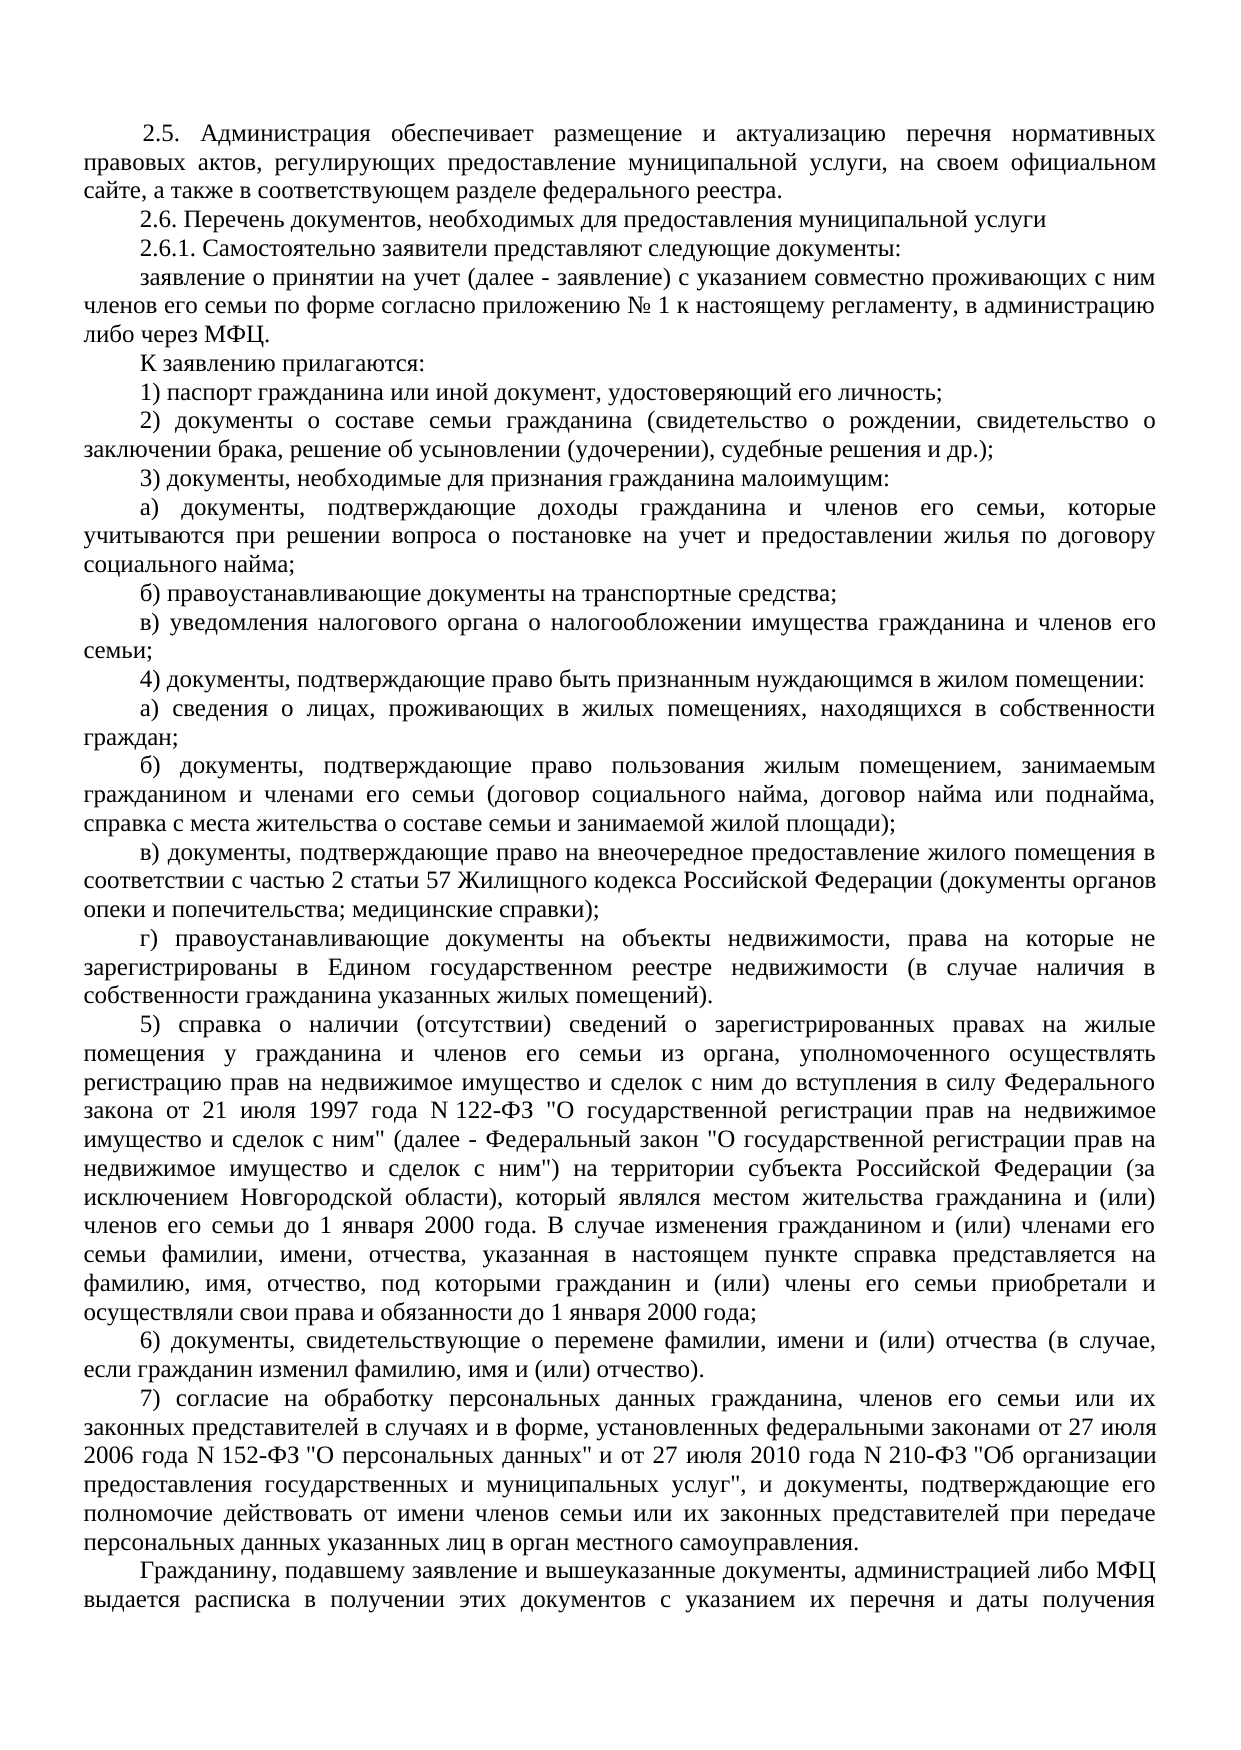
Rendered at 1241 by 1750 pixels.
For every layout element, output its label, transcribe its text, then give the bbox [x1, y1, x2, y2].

text К заявлению прилагаются: [83, 348, 1157, 377]
text 7) согласие на обработку персональных данных гражданина, членов его семьи или их законных представителей в случаях и в форме, установленных федеральными законами от 27 июля 2006 года N 152-ФЗ "О персональных данных" и от 27 июля 2010 года N 210-ФЗ "Об организации предоставления государственных и муниципальных услуг", и документы, подтверждающие его полномочие действовать от имени членов семьи или их законных представителей при передаче персональных данных указанных лиц в орган местного самоуправления. [83, 1383, 1157, 1556]
text 4) документы, подтверждающие право быть признанным нуждающимся в жилом помещении: [83, 664, 1157, 693]
text г) правоустанавливающие документы на объекты недвижимости, права на которые не зарегистрированы в Едином государственном реестре недвижимости (в случае наличия в собственности гражданина указанных жилых помещений). [83, 923, 1157, 1009]
text б) правоустанавливающие документы на транспортные средства; [83, 578, 1157, 607]
text а) сведения о лицах, проживающих в жилых помещениях, находящихся в собственности граждан; [83, 693, 1157, 751]
text заявление о принятии на учет (далее - заявление) с указанием совместно проживающих с ним членов его семьи по форме согласно приложению № 1 к настоящему регламенту, в администрацию либо через МФЦ. [83, 262, 1157, 348]
text 2.6. Перечень документов, необходимых для предоставления муниципальной услуги [83, 204, 1157, 233]
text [83, 1556, 1157, 1613]
text а) документы, подтверждающие доходы гражданина и членов его семьи, которые учитываются при решении вопроса о постановке на учет и предоставлении жилья по договору социального найма; [83, 492, 1157, 578]
text в) документы, подтверждающие право на внеочередное предоставление жилого помещения в соответствии с частью 2 статьи 57 Жилищного кодекса Российской Федерации (документы органов опеки и попечительства; медицинские справки); [83, 837, 1157, 923]
text б) документы, подтверждающие право пользования жилым помещением, занимаемым гражданином и членами его семьи (договор социального найма, договор найма или поднайма, справка с места жительства о составе семьи и занимаемой жилой площади); [83, 751, 1157, 837]
text в) уведомления налогового органа о налогообложении имущества гражданина и членов его семьи; [83, 607, 1157, 664]
text 2.5. Администрация обеспечивает размещение и актуализацию перечня нормативных правовых актов, регулирующих предоставление муниципальной услуги, на своем официальном сайте, а также в соответствующем разделе федерального реестра. [83, 118, 1157, 204]
text 2.6.1. Самостоятельно заявители представляют следующие документы: [83, 233, 1157, 262]
text 3) документы, необходимые для признания гражданина малоимущим: [83, 463, 1157, 492]
text 6) документы, свидетельствующие о перемене фамилии, имени и (или) отчества (в случае, если гражданин изменил фамилию, имя и (или) отчество). [83, 1326, 1157, 1383]
text 2) документы о составе семьи гражданина (свидетельство о рождении, свидетельство о заключении брака, решение об усыновлении (удочерении), судебные решения и др.); [83, 406, 1157, 463]
text 1) паспорт гражданина или иной документ, удостоверяющий его личность; [83, 377, 1157, 406]
text 5) справка о наличии (отсутствии) сведений о зарегистрированных правах на жилые помещения у гражданина и членов его семьи из органа, уполномоченного осуществлять регистрацию прав на недвижимое имущество и сделок с ним до вступления в силу Федерального закона от 21 июля 1997 года N 122-ФЗ "О государственной регистрации прав на недвижимое имущество и сделок с ним" (далее - Федеральный закон "О государственной регистрации прав на недвижимое имущество и сделок с ним") на территории субъекта Российской Федерации (за исключением Новгородской области), который являлся местом жительства гражданина и (или) членов его семьи до 1 января 2000 года. В случае изменения гражданином и (или) членами его семьи фамилии, имени, отчества, указанная в настоящем пункте справка представляется на фамилию, имя, отчество, под которыми гражданин и (или) члены его семьи приобретали и осуществляли свои права и обязанности до 1 января 2000 года; [83, 1009, 1157, 1326]
